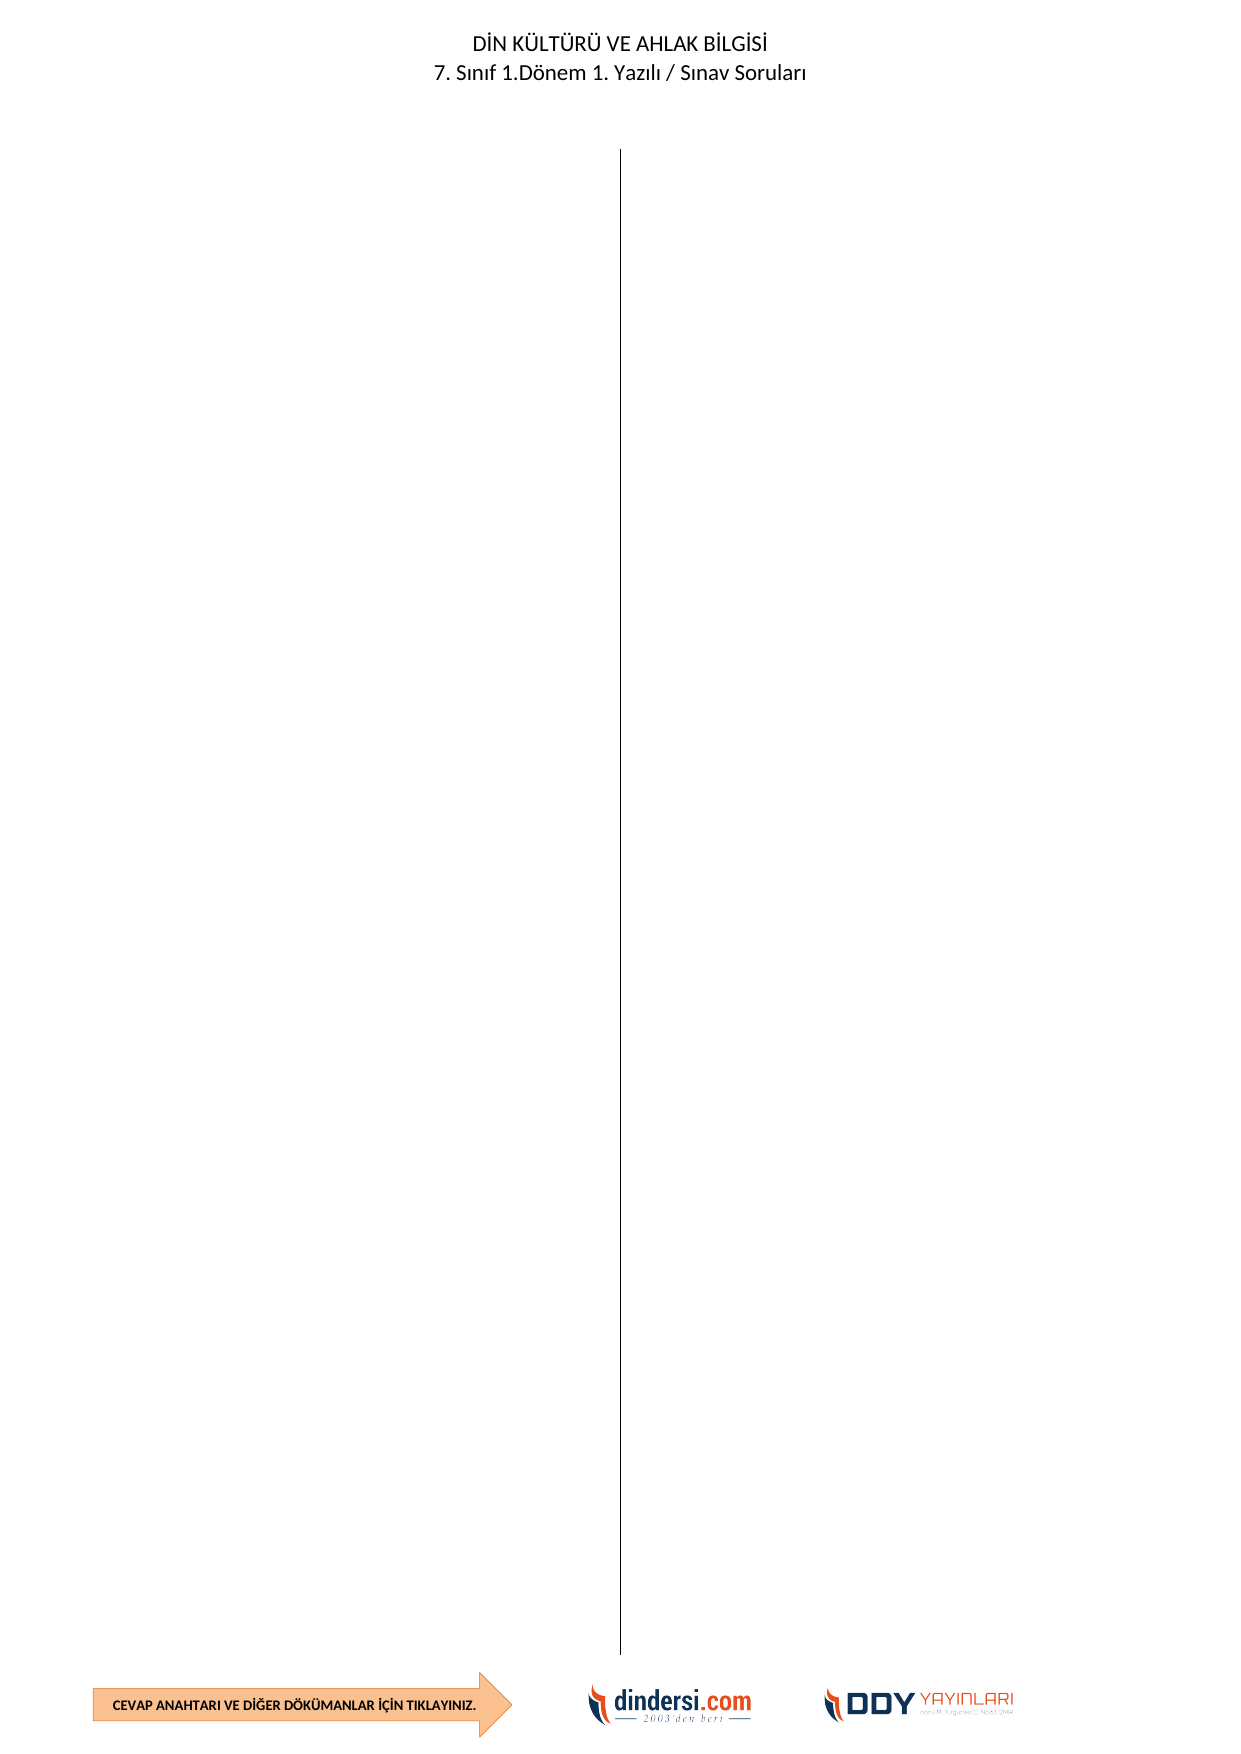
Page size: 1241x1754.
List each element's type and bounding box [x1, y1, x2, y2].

picture [824, 1687, 1014, 1724]
picture [588, 1683, 752, 1726]
